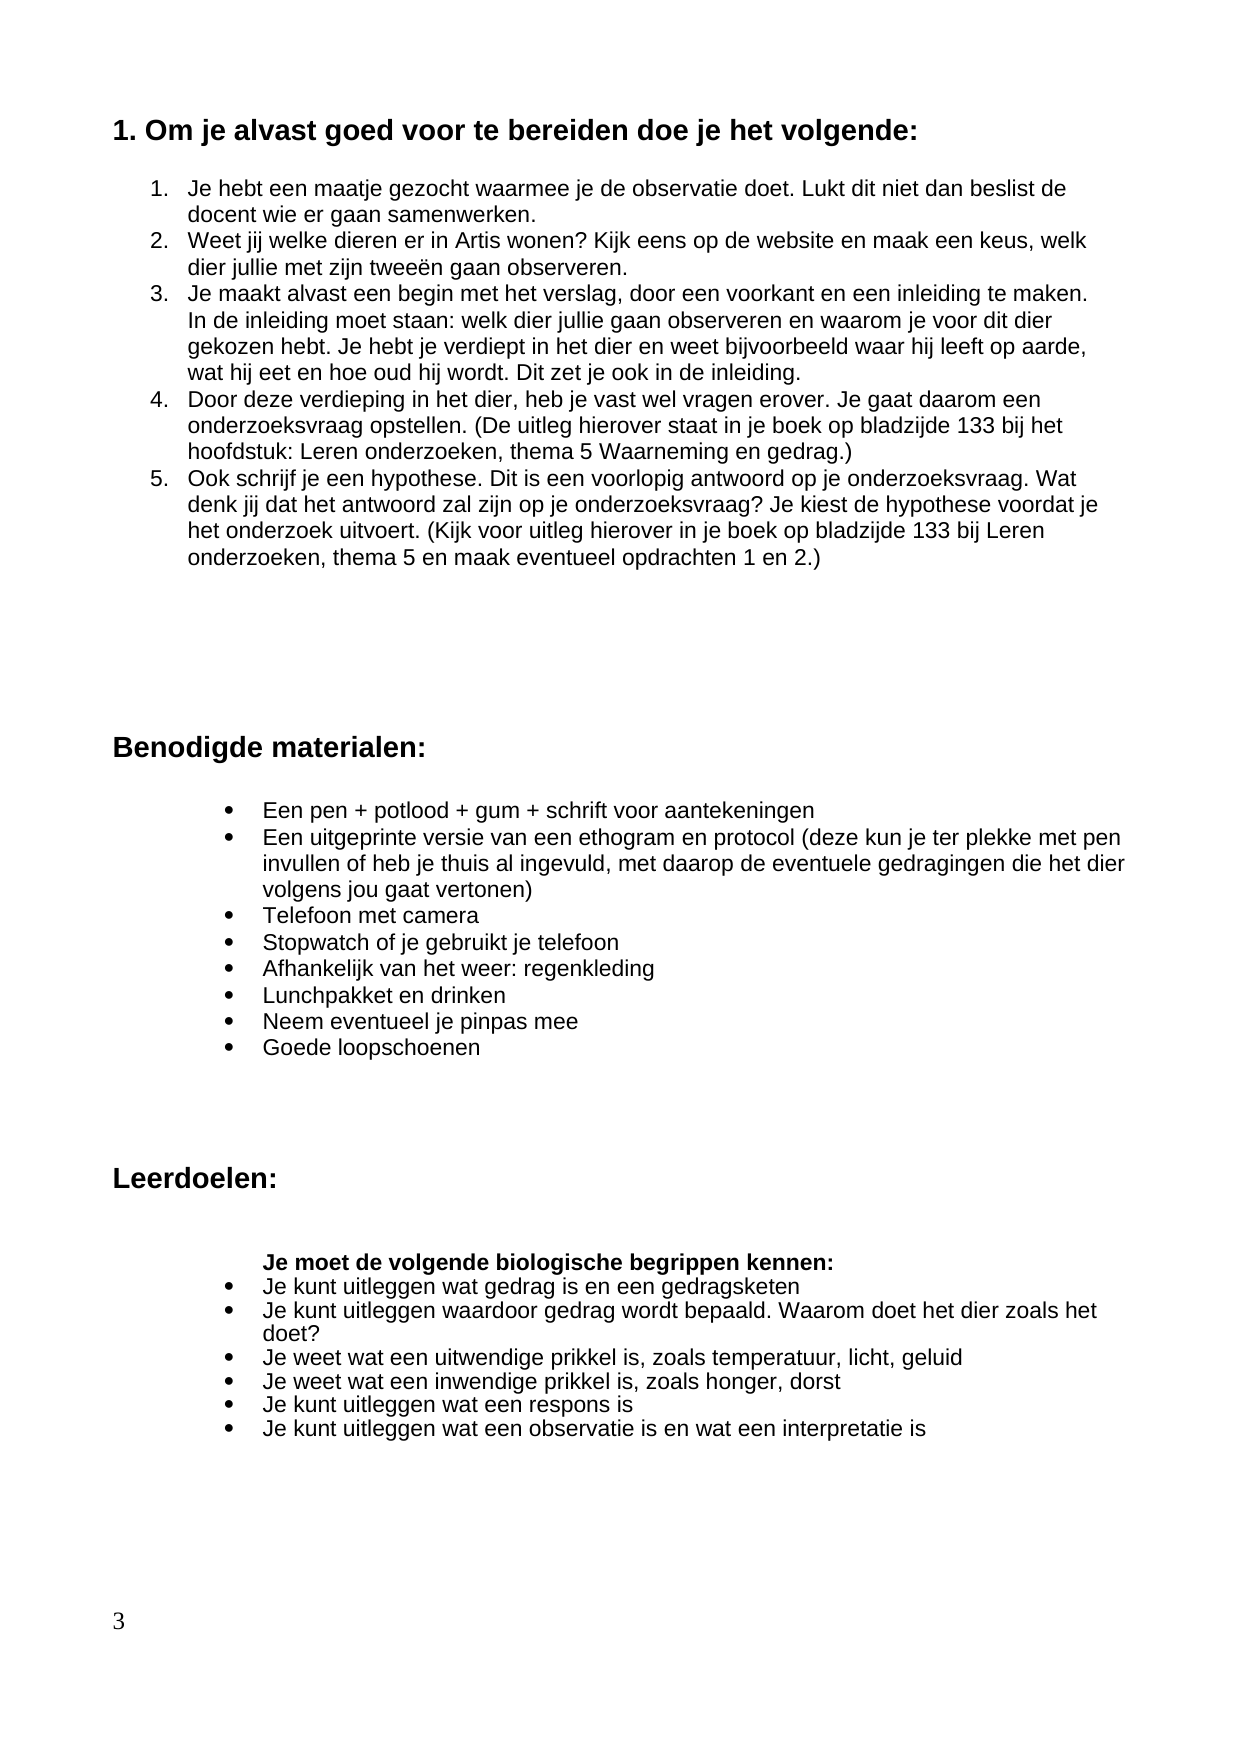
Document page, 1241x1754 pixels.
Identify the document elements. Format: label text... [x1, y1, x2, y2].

list Een pen + potlood + gum + schrift voor aantekeningen [225, 797, 1128, 823]
list Je kunt uitleggen wat een observatie is en wat een interpretatie is [225, 1417, 1128, 1491]
list Door deze verdieping in het dier, heb je vast wel vragen erover. Je gaat daarom een onderzoeksvraag opstellen. (De uitleg hierover staat in je boek op bladzijde 133 bij het hoofdstuk: Leren onderzoeken, thema 5 Waarneming en gedrag.) [150, 386, 1128, 465]
list Je kunt uitleggen wat gedrag is en een gedragsketen [225, 1276, 1128, 1299]
list Je weet wat een inwendige prikkel is, zoals honger, dorst [225, 1370, 1128, 1394]
list Je kunt uitleggen waardoor gedrag wordt bepaald. Waarom doet het dier zoals het doet? [225, 1299, 1128, 1347]
subtitle Leerdoelen: [112, 1161, 1128, 1194]
list Stopwatch of je gebruikt je telefoon [225, 929, 1128, 955]
list Je moet de volgende biologische begrippen kennen: [262, 1252, 1128, 1276]
list Je maakt alvast een begin met het verslag, door een voorkant en een inleiding te maken. [150, 280, 1128, 307]
list Je weet wat een uitwendige prikkel is, zoals temperatuur, licht, geluid [225, 1347, 1128, 1370]
list Je hebt een maatje gezocht waarmee je de observatie doet. Lukt dit niet dan beslist de docent wie er gaan samenwerken. [150, 175, 1128, 227]
list Neem eventueel je pinpas mee [225, 1008, 1128, 1034]
text In de inleiding moet staan: welk dier jullie gaan observeren en waarom je voor dit dier gekozen hebt. Je hebt je verdiept in het dier en weet bijvoorbeeld waar hij leeft op aarde, wat hij eet en hoe oud hij wordt. Dit zet je ook in de inleiding. [187, 307, 1128, 386]
text 1. Om je alvast goed voor te bereiden doe je het volgende: [112, 112, 1128, 175]
list Weet jij welke dieren er in Artis wonen? Kijk eens op de website en maak een keus, welk dier jullie met zijn tweeën gaan observeren. [150, 227, 1128, 280]
list Afhankelijk van het weer: regenkleding [225, 955, 1128, 982]
text Benodigde materialen: [112, 730, 1128, 764]
list Ook schrijf je een hypothese. Dit is een voorlopig antwoord op je onderzoeksvraag. Wat denk jij dat het antwoord zal zijn op je onderzoeksvraag? Je kiest de hypothese voordat je het onderzoek uitvoert. (Kijk voor uitleg hierover in je boek op bladzijde 133 bij Leren onderzoeken, thema 5 en maak eventueel opdrachten 1 en 2.) [150, 465, 1128, 570]
list Goede loopschoenen [225, 1034, 1128, 1061]
list Telefoon met camera [225, 902, 1128, 929]
list Een uitgeprinte versie van een ethogram en protocol (deze kun je ter plekke met pen invullen of heb je thuis al ingevuld, met daarop de eventuele gedragingen die het dier volgens jou gaat vertonen) [225, 823, 1128, 902]
list Lunchpakket en drinken [225, 982, 1128, 1008]
list Je kunt uitleggen wat een respons is [225, 1394, 1128, 1417]
